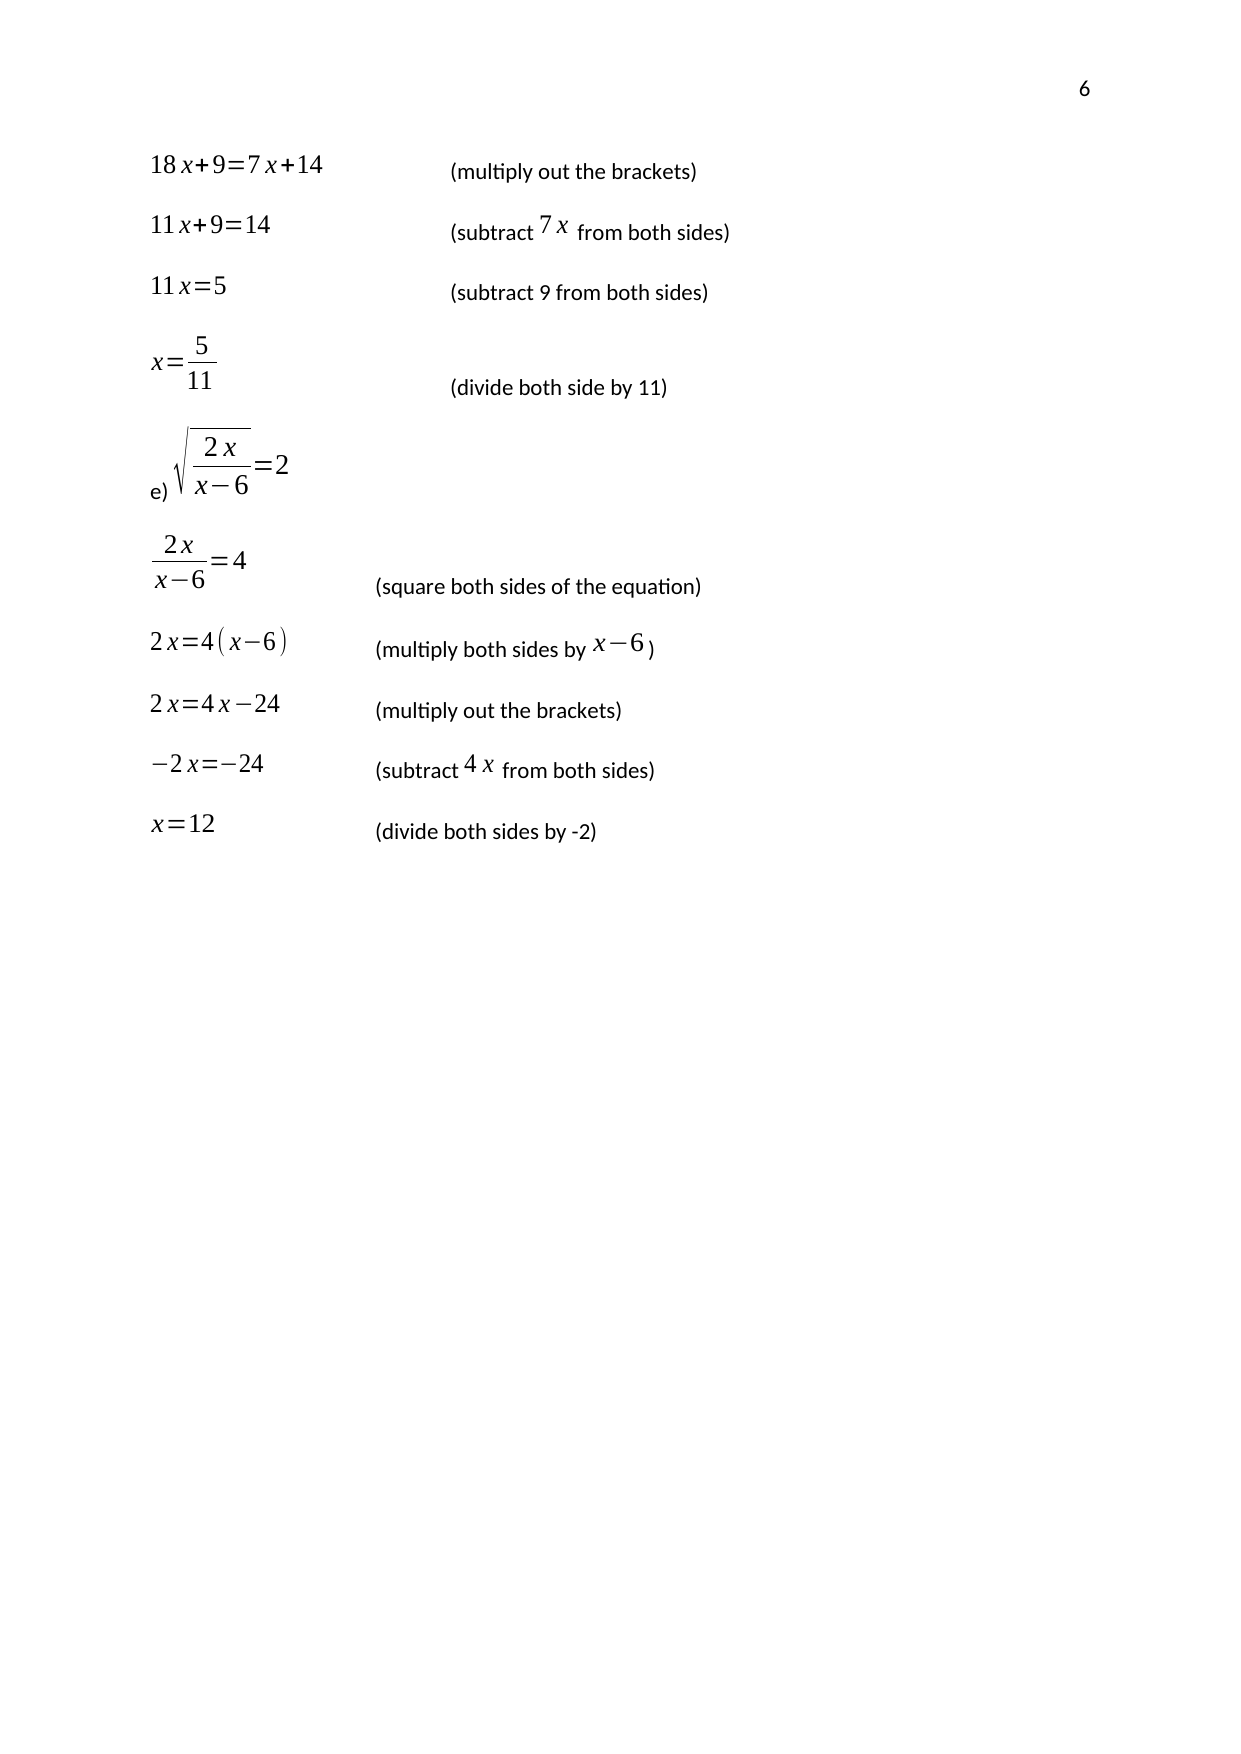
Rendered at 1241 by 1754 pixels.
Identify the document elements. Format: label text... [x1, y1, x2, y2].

text e) [150, 426, 1090, 505]
text (divide both side by 11) [150, 331, 1090, 401]
text (multiply out the brackets) [150, 150, 1090, 185]
text (multiply out the brackets) [150, 688, 1090, 724]
text (multiply both sides by ) [150, 625, 1090, 663]
text (divide both sides by -2) [150, 809, 1090, 845]
text (subtract from both sides) [150, 210, 1090, 246]
text (subtract 9 from both sides) [150, 271, 1090, 306]
text (subtract from both sides) [150, 749, 1090, 784]
text (square both sides of the equation) [150, 530, 1090, 600]
